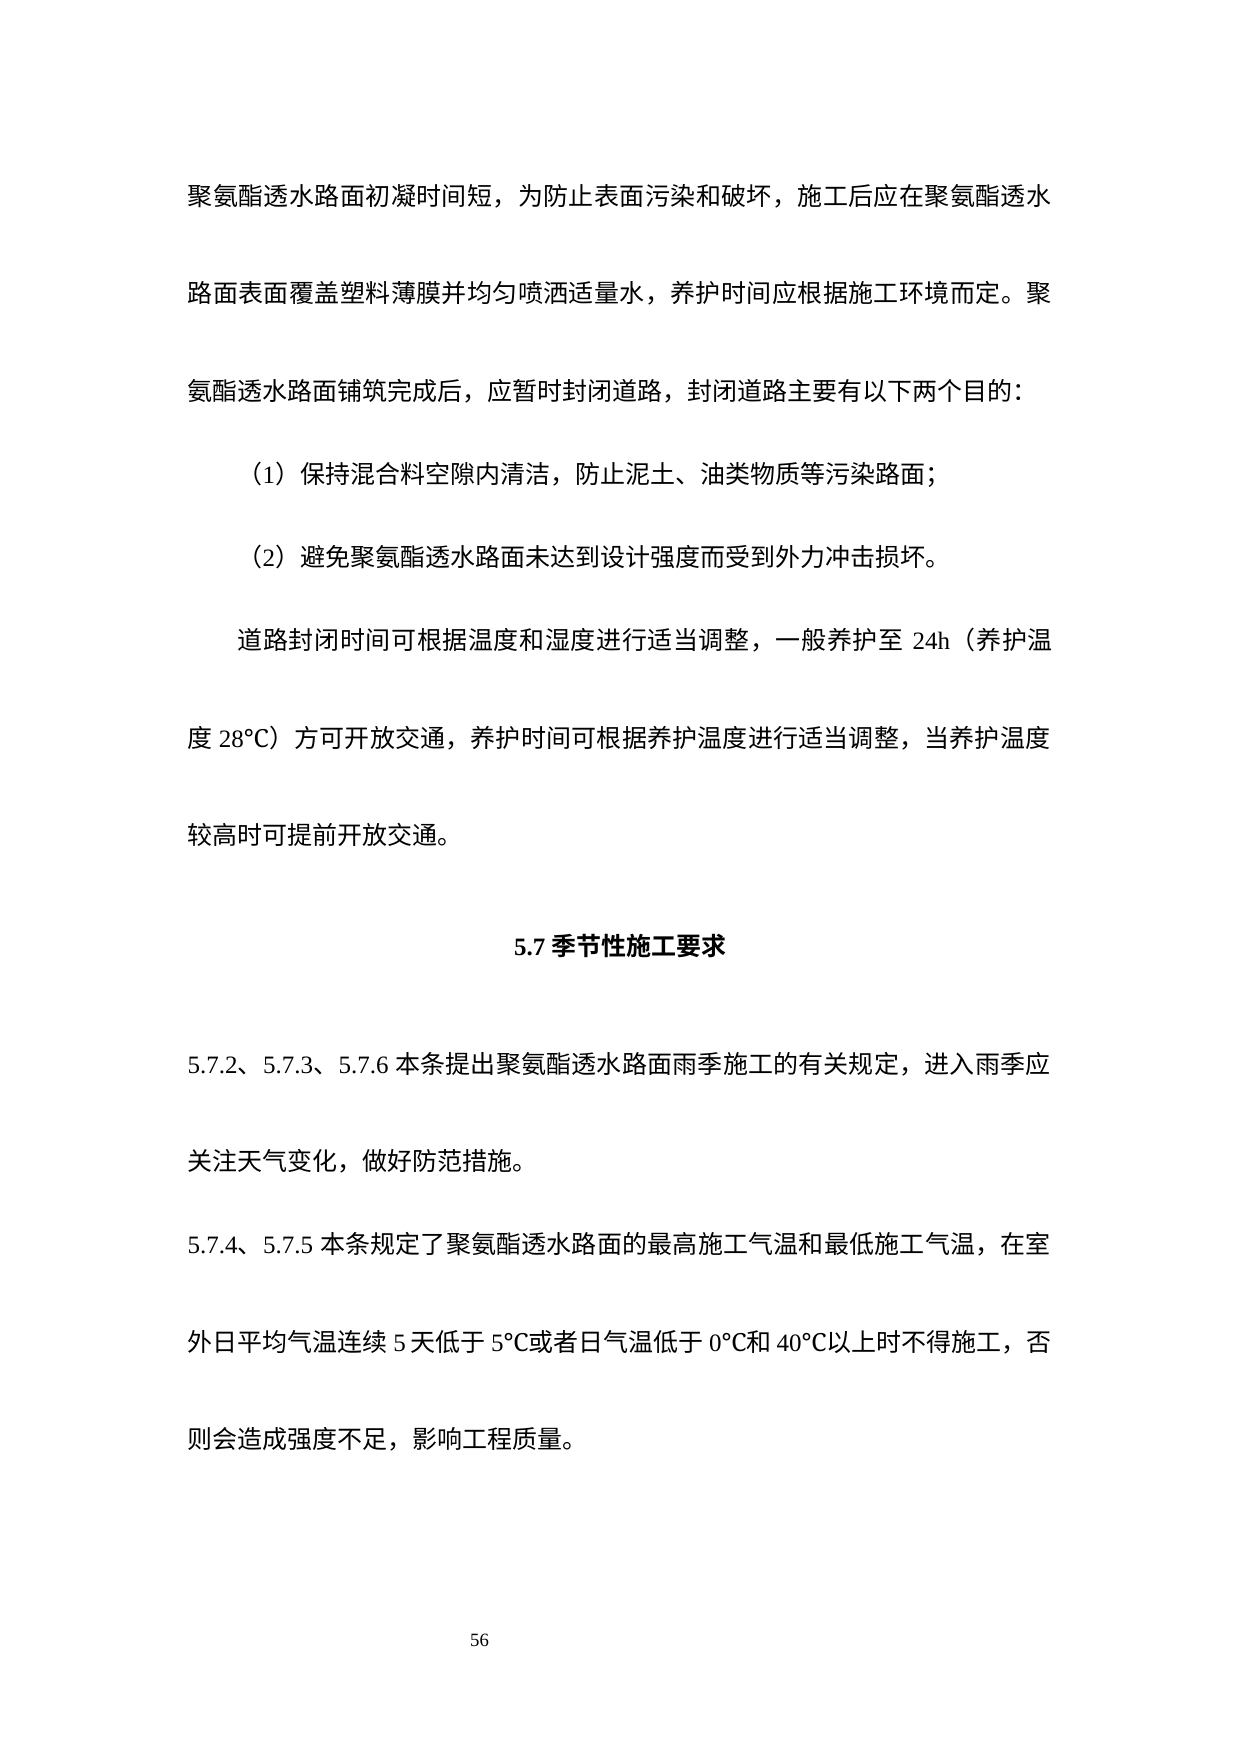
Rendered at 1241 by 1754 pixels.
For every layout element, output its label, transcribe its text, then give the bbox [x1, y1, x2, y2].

subtitle 5.7 季节性施工要求 [187, 912, 1053, 977]
text （1）保持混合料空隙内清洁，防止泥土、油类物质等污染路面； [187, 440, 1053, 505]
text 5.7.2、5.7.3、5.7.6 本条提出聚氨酯透水路面雨季施工的有关规定，进入雨季应关注天气变化，做好防范措施。 [187, 1030, 1053, 1192]
text 道路封闭时间可根据温度和湿度进行适当调整，一般养护至 24h（养护温度 28℃）方可开放交通，养护时间可根据养护温度进行适当调整，当养护温度较高时可提前开放交通。 [187, 606, 1053, 866]
text （2）避免聚氨酯透水路面未达到设计强度而受到外力冲击损坏。 [187, 523, 1053, 588]
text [187, 162, 1053, 422]
text 5.7.4、5.7.5 本条规定了聚氨酯透水路面的最高施工气温和最低施工气温，在室外日平均气温连续5天低于5℃或者日气温低于0℃和40℃以上时不得施工，否则会造成强度不足，影响工程质量。 [187, 1210, 1053, 1470]
